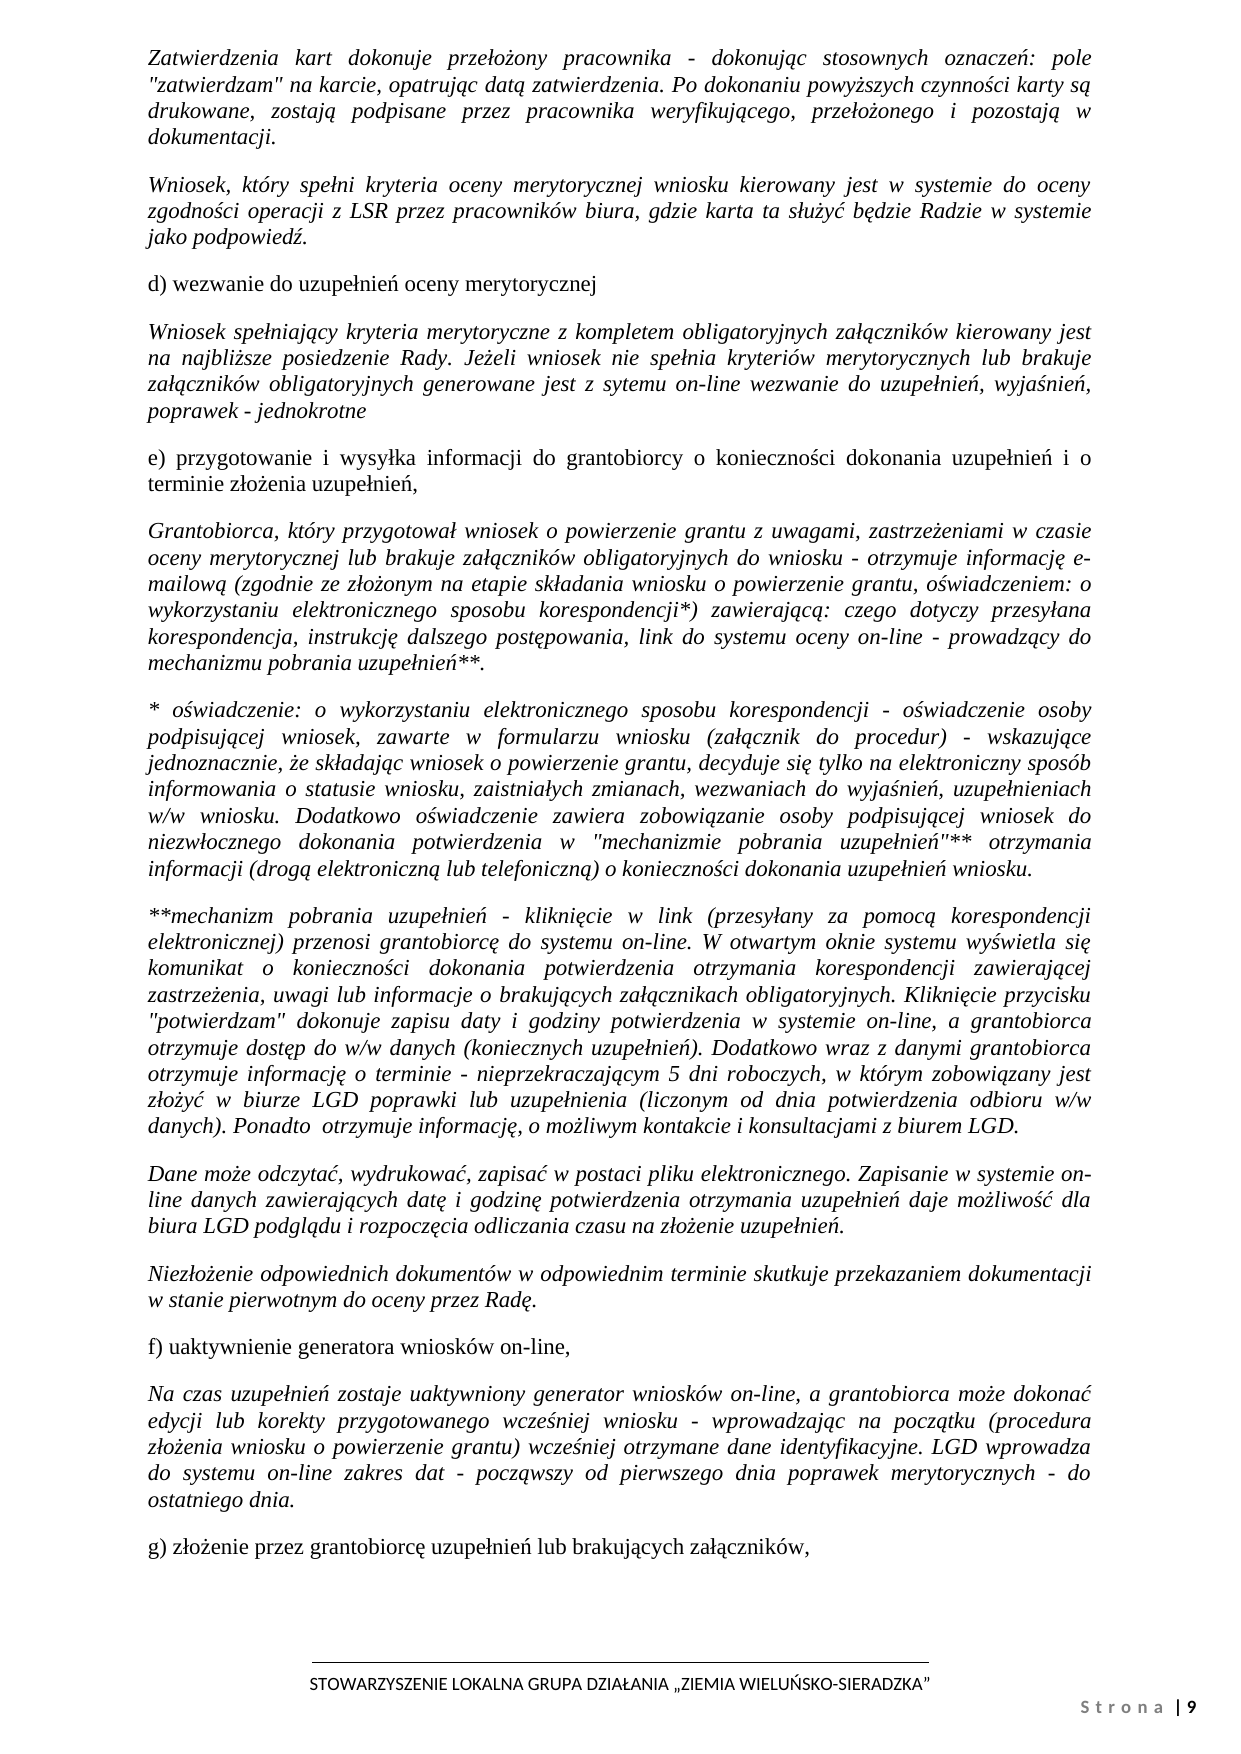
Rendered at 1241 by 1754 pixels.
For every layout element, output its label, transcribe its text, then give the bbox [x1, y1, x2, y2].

text e) przygotowanie i wysyłka informacji do grantobiorcy o konieczności dokonania uzupełnień i o terminie złożenia uzupełnień, [148, 444, 1093, 497]
text d) wezwanie do uzupełnień oceny merytorycznej [148, 271, 1093, 297]
text Wniosek spełniający kryteria merytoryczne z kompletem obligatoryjnych załączników kierowany jest na najbliższe posiedzenie Rady. Jeżeli wniosek nie spełnia kryteriów merytorycznych lub brakuje załączników obligatoryjnych generowane jest z sytemu on-line wezwanie do uzupełnień, wyjaśnień, poprawek - jednokrotne [148, 318, 1093, 423]
text f) uaktywnienie generatora wniosków on-line, [148, 1333, 1093, 1359]
text g) złożenie przez grantobiorcę uzupełnień lub brakujących załączników, [148, 1533, 1093, 1559]
text Niezłożenie odpowiednich dokumentów w odpowiednim terminie skutkuje przekazaniem dokumentacji w stanie pierwotnym do oceny przez Radę. [148, 1260, 1093, 1312]
text * oświadczenie: o wykorzystaniu elektronicznego sposobu korespondencji - oświadczenie osoby podpisującej wniosek, zawarte w formularzu wniosku (załącznik do procedur) - wskazujące jednoznacznie, że składając wniosek o powierzenie grantu, decyduje się tylko na elektroniczny sposób informowania o statusie wniosku, zaistniałych zmianach, wezwaniach do wyjaśnień, uzupełnieniach w/w wniosku. Dodatkowo oświadczenie zawiera zobowiązanie osoby podpisującej wniosek do niezwłocznego dokonania potwierdzenia w "mechanizmie pobrania uzupełnień"** otrzymania informacji (drogą elektroniczną lub telefoniczną) o konieczności dokonania uzupełnień wniosku. [148, 696, 1093, 881]
text Dane może odczytać, wydrukować, zapisać w postaci pliku elektronicznego. Zapisanie w systemie on-line danych zawierających datę i godzinę potwierdzenia otrzymania uzupełnień daje możliwość dla biura LGD podglądu i rozpoczęcia odliczania czasu na złożenie uzupełnień. [148, 1160, 1093, 1239]
text Na czas uzupełnień zostaje uaktywniony generator wniosków on-line, a grantobiorca może dokonać edycji lub korekty przygotowanego wcześniej wniosku - wprowadzając na początku (procedura złożenia wniosku o powierzenie grantu) wcześniej otrzymane dane identyfikacyjne. LGD wprowadza do systemu on-line zakres dat - począwszy od pierwszego dnia poprawek merytorycznych - do ostatniego dnia. [148, 1380, 1093, 1512]
text Grantobiorca, który przygotował wniosek o powierzenie grantu z uwagami, zastrzeżeniami w czasie oceny merytorycznej lub brakuje załączników obligatoryjnych do wniosku - otrzymuje informację e-mailową (zgodnie ze złożonym na etapie składania wniosku o powierzenie grantu, oświadczeniem: o wykorzystaniu elektronicznego sposobu korespondencji*) zawierającą: czego dotyczy przesyłana korespondencja, instrukcję dalszego postępowania, link do systemu oceny on-line - prowadzący do mechanizmu pobrania uzupełnień**. [148, 517, 1093, 676]
text Zatwierdzenia kart dokonuje przełożony pracownika - dokonując stosownych oznaczeń: pole "zatwierdzam" na karcie, opatrując datą zatwierdzenia. Po dokonaniu powyższych czynności karty są drukowane, zostają podpisane przez pracownika weryfikującego, przełożonego i pozostają w dokumentacji. [148, 44, 1093, 150]
text Wniosek, który spełni kryteria oceny merytorycznej wniosku kierowany jest w systemie do oceny zgodności operacji z LSR przez pracowników biura, gdzie karta ta służyć będzie Radzie w systemie jako podpowiedź. [148, 171, 1093, 250]
text **mechanizm pobrania uzupełnień - kliknięcie w link (przesyłany za pomocą korespondencji elektronicznej) przenosi grantobiorcę do systemu on-line. W otwartym oknie systemu wyświetla się komunikat o konieczności dokonania potwierdzenia otrzymania korespondencji zawierającej zastrzeżenia, uwagi lub informacje o brakujących załącznikach obligatoryjnych. Kliknięcie przycisku "potwierdzam" dokonuje zapisu daty i godziny potwierdzenia w systemie on-line, a grantobiorca otrzymuje dostęp do w/w danych (koniecznych uzupełnień). Dodatkowo wraz z danymi grantobiorca otrzymuje informację o terminie - nieprzekraczającym 5 dni roboczych, w którym zobowiązany jest złożyć w biurze LGD poprawki lub uzupełnienia (liczonym od dnia potwierdzenia odbioru w/w danych). Ponadto otrzymuje informację, o możliwym kontakcie i konsultacjami z biurem LGD. [148, 902, 1093, 1139]
